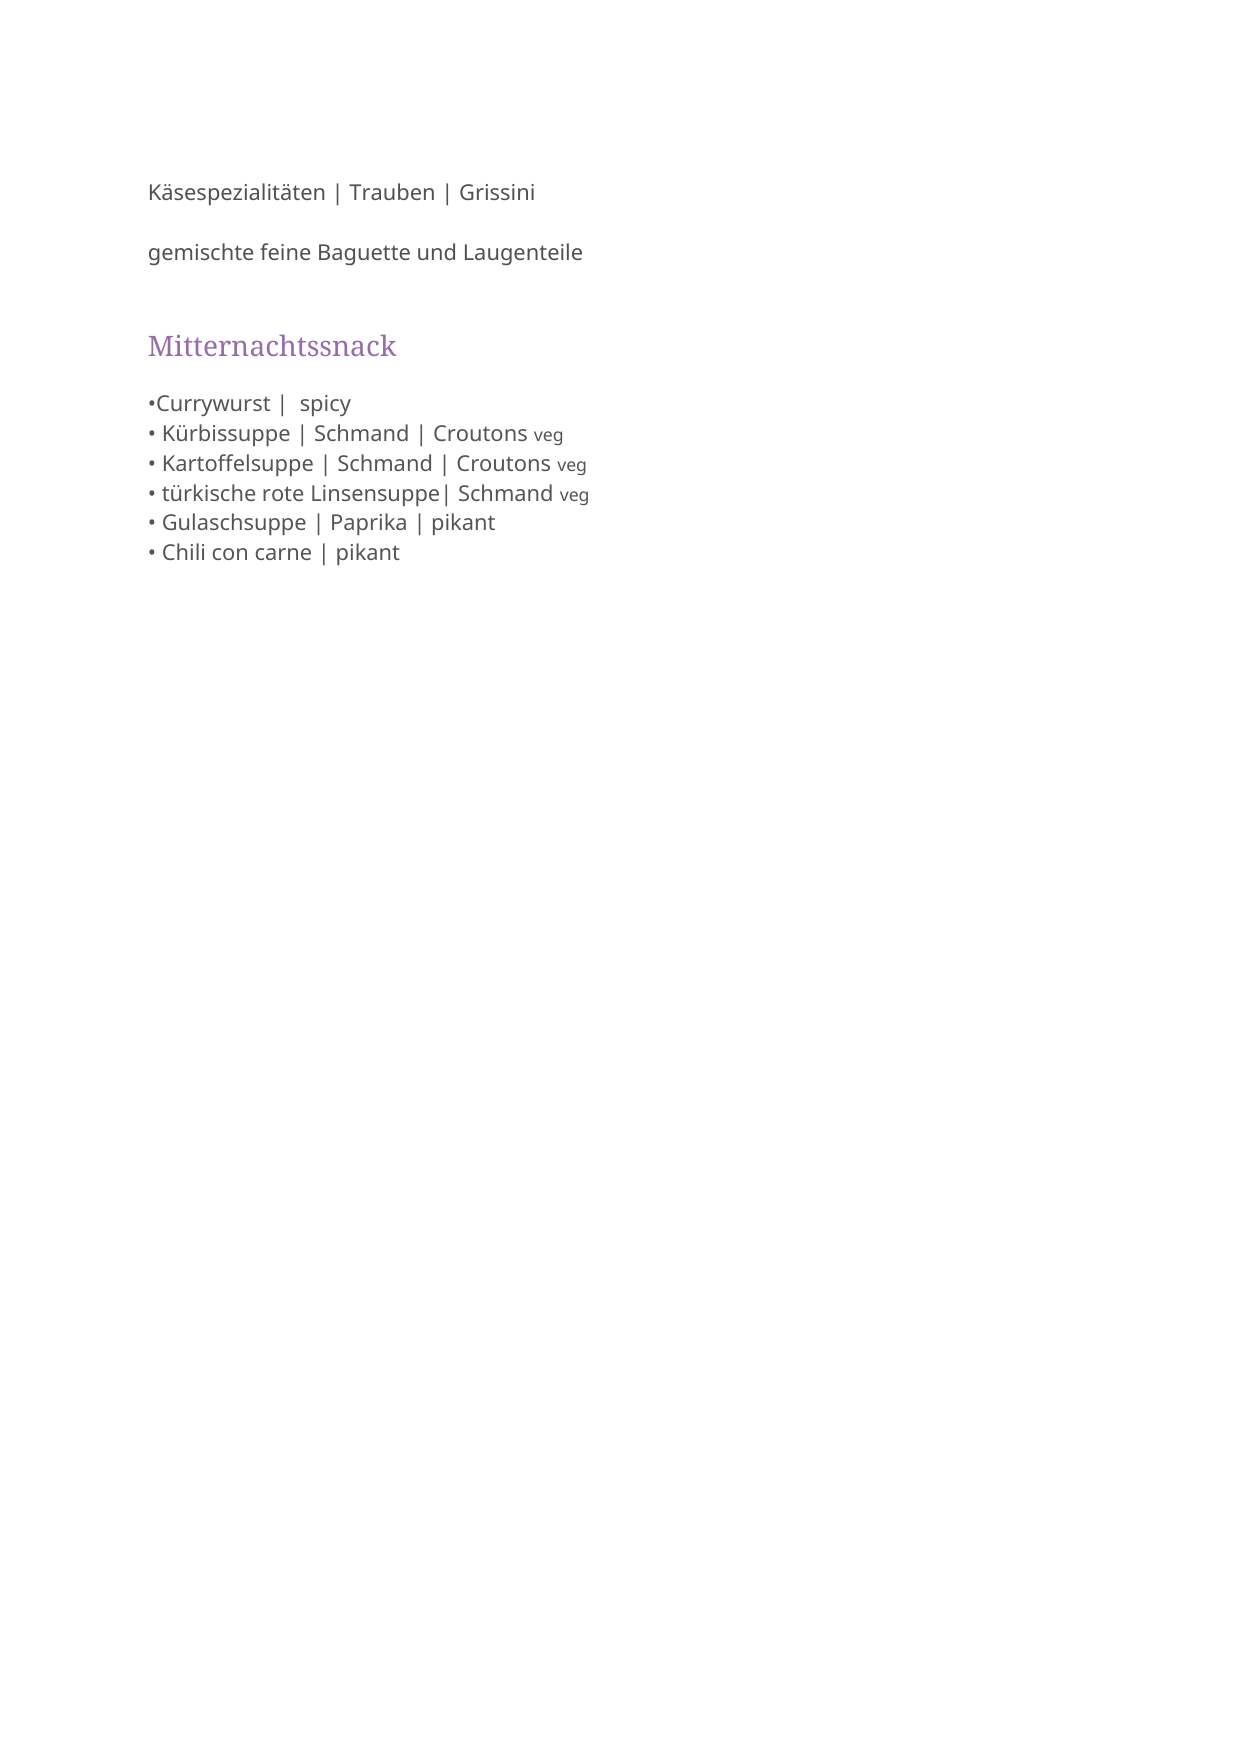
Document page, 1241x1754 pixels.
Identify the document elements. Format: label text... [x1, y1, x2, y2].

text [148, 148, 1093, 365]
text •Currywurst | spicy • Kürbissuppe | Schmand | Croutons veg • Kartoffelsuppe | Schmand | Croutons veg • türkische rote Linsensuppe| Schmand veg • Gulaschsuppe | Paprika | pikant • Chili con carne | pikant [148, 388, 1093, 567]
